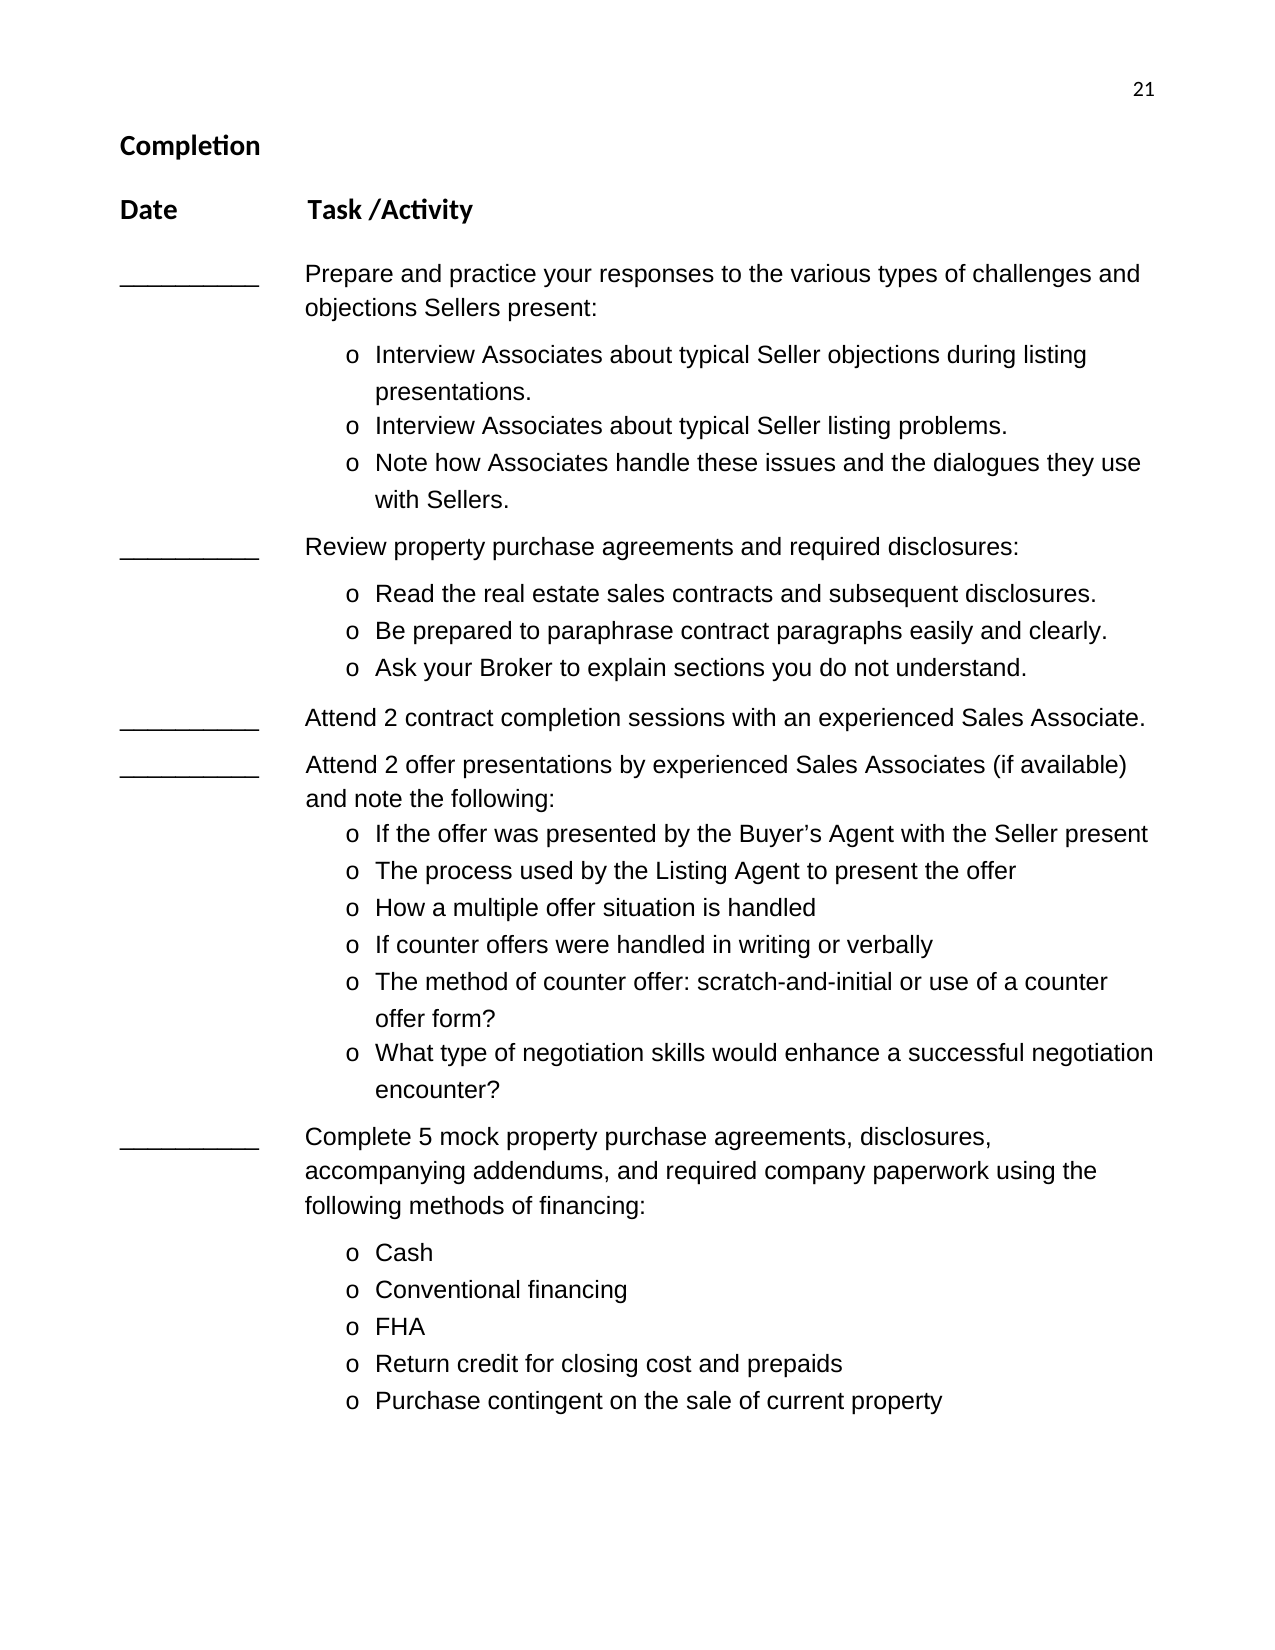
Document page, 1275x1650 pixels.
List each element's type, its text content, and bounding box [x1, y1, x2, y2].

text __________ Prepare and practice your responses to the various types of challenges and [120, 259, 1155, 287]
list Note how Associates handle these issues and the dialogues they use with Sellers. [345, 448, 1155, 514]
list Interview Associates about typical Seller listing problems. [345, 411, 1155, 442]
list Be prepared to paraphrase contract paragraphs easily and clearly. [345, 616, 1155, 647]
list How a multiple offer situation is handled [345, 893, 1155, 924]
list Interview Associates about typical Seller objections during listing presentations. [345, 340, 1155, 406]
text __________ Complete 5 mock property purchase agreements, disclosures, [120, 1122, 1155, 1151]
list The process used by the Listing Agent to present the offer [345, 856, 1155, 887]
text objections Sellers present: [195, 293, 1155, 322]
list Return credit for closing cost and prepaids [345, 1349, 1155, 1380]
text __________ Review property purchase agreements and required disclosures: [120, 532, 1155, 561]
list If the offer was presented by the Buyer’s Agent with the Seller present [345, 819, 1155, 850]
text Date Task /Activity [120, 191, 1155, 227]
list Conventional financing [345, 1275, 1155, 1306]
list Cash [345, 1238, 1155, 1269]
list FHA [345, 1312, 1155, 1343]
text Completion [120, 127, 1155, 163]
list Purchase contingent on the sale of current property [345, 1386, 1155, 1417]
list Ask your Broker to explain sections you do not understand. [345, 653, 1155, 684]
list The method of counter offer: scratch-and-initial or use of a counter offer form? [345, 967, 1155, 1032]
list What type of negotiation skills would enhance a successful negotiation encounter? [345, 1038, 1155, 1104]
text accompanying addendums, and required company paperwork using the [120, 1156, 1155, 1185]
text following methods of financing: [120, 1191, 1155, 1219]
list Read the real estate sales contracts and subsequent disclosures. [345, 579, 1155, 610]
text __________ Attend 2 contract completion sessions with an experienced Sales Associate. [120, 703, 1155, 732]
text __________ Attend 2 offer presentations by experienced Sales Associates (if available) and note the following: [120, 750, 1155, 813]
list If counter offers were handled in writing or verbally [345, 930, 1155, 961]
